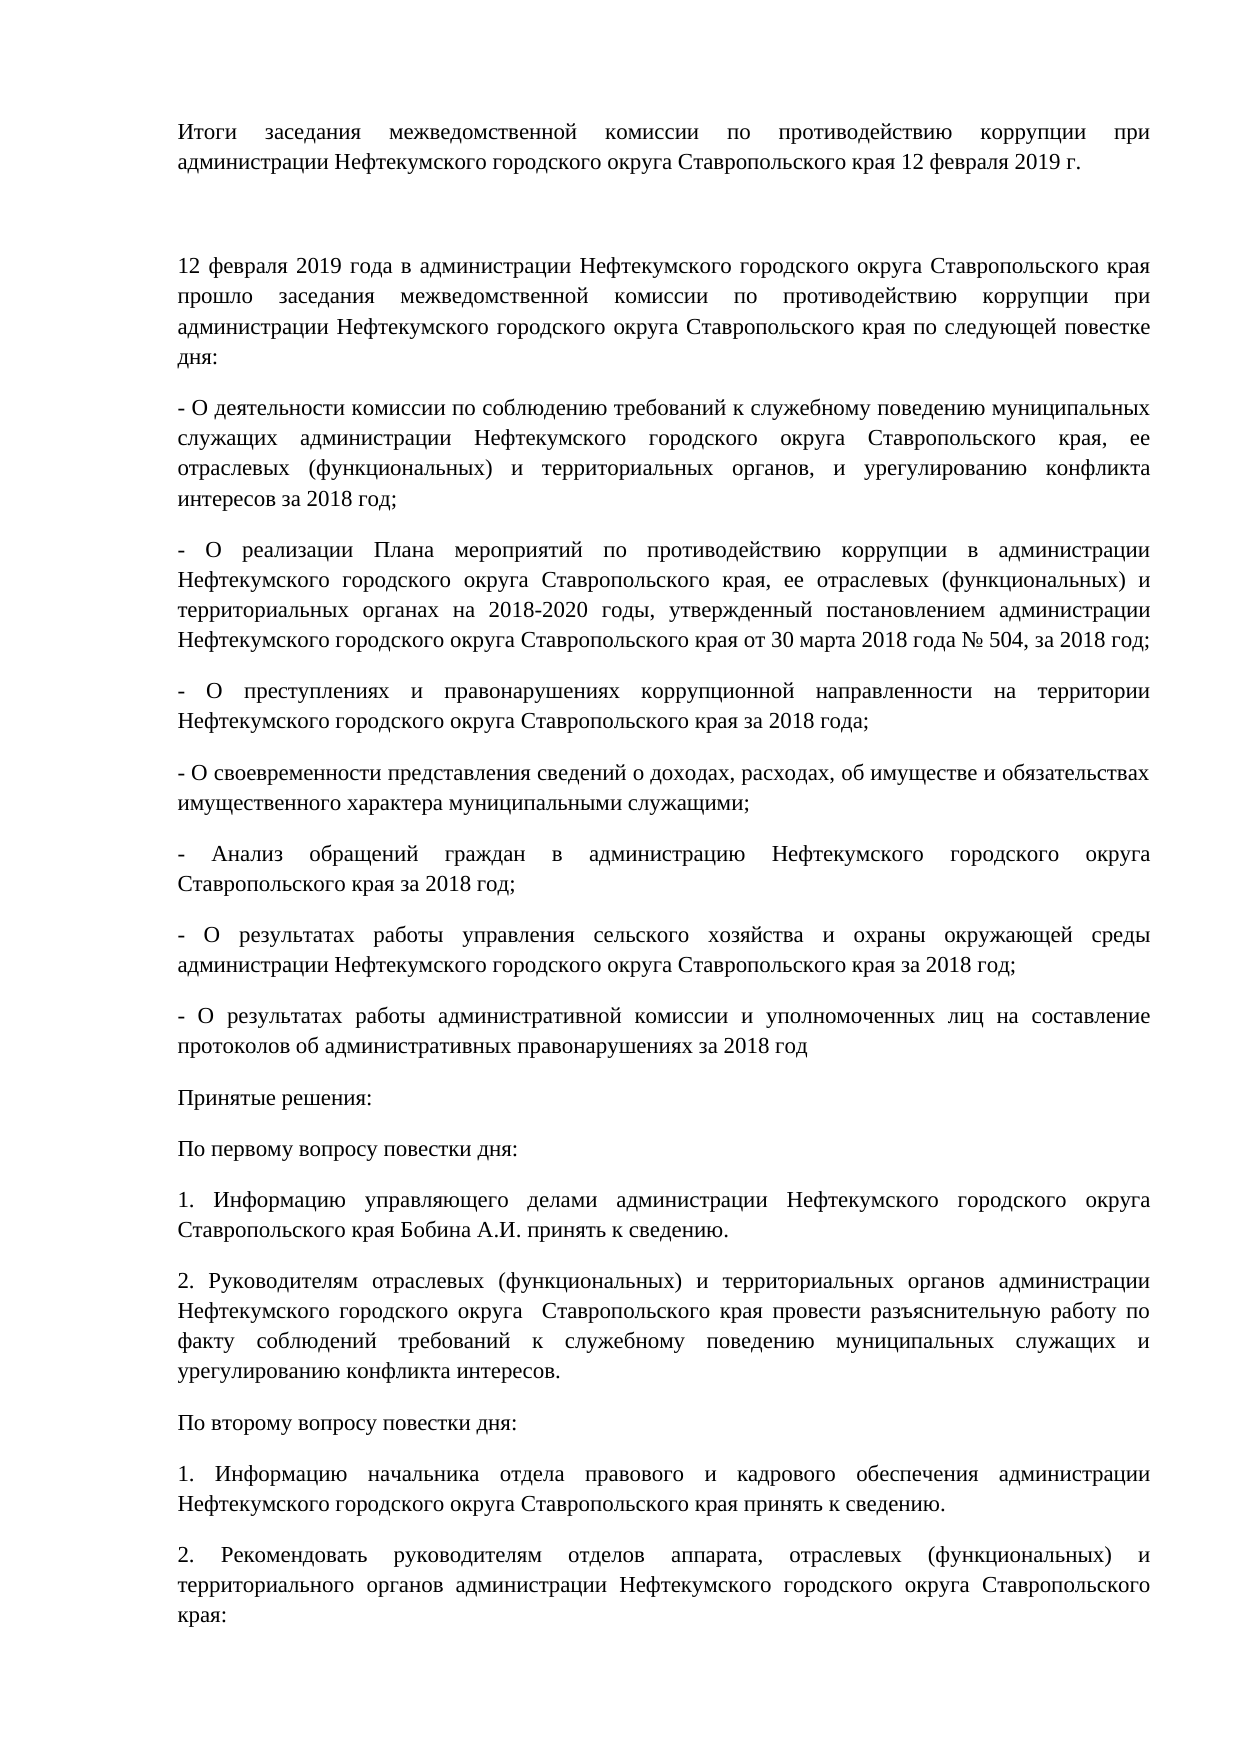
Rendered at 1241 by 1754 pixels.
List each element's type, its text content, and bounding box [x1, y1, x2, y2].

text - О результатах работы административной комиссии и уполномоченных лиц на составление протоколов об административных правонарушениях за 2018 год [177, 1002, 1152, 1059]
text Итоги заседания межведомственной комиссии по противодействию коррупции при администрации Нефтекумского городского округа Ставропольского края 12 февраля 2019 г. [177, 118, 1152, 175]
text - О преступлениях и правонарушениях коррупционной направленности на территории Нефтекумского городского округа Ставропольского края за 2018 года; [177, 677, 1152, 734]
text - О деятельности комиссии по соблюдению требований к служебному поведению муниципальных служащих администрации Нефтекумского городского округа Ставропольского края, ее отраслевых (функциональных) и территориальных органов, и урегулированию конфликта интересов за 2018 год; [177, 394, 1152, 511]
text По второму вопросу повестки дня: [177, 1409, 1152, 1435]
text 2. Рекомендовать руководителям отделов аппарата, отраслевых (функциональных) и территориального органов администрации Нефтекумского городского округа Ставропольского края: [177, 1541, 1152, 1628]
text 1. Информацию управляющего делами администрации Нефтекумского городского округа Ставропольского края Бобина А.И. принять к сведению. [177, 1186, 1152, 1242]
text - О результатах работы управления сельского хозяйства и охраны окружающей среды администрации Нефтекумского городского округа Ставропольского края за 2018 год; [177, 921, 1152, 978]
text 2. Руководителям отраслевых (функциональных) и территориальных органов администрации Нефтекумского городского округа Ставропольского края провести разъяснительную работу по факту соблюдений требований к служебному поведению муниципальных служащих и урегулированию конфликта интересов. [177, 1267, 1152, 1384]
text 12 февраля 2019 года в администрации Нефтекумского городского округа Ставропольского края прошло заседания межведомственной комиссии по противодействию коррупции при администрации Нефтекумского городского округа Ставропольского края по следующей повестке дня: [177, 252, 1152, 369]
text - О реализации Плана мероприятий по противодействию коррупции в администрации Нефтекумского городского округа Ставропольского края, ее отраслевых (функциональных) и территориальных органах на 2018-2020 годы, утвержденный постановлением администрации Нефтекумского городского округа Ставропольского края от 30 марта 2018 года № 504, за 2018 год; [177, 536, 1152, 653]
text Принятые решения: [177, 1084, 1152, 1110]
text 1. Информацию начальника отдела правового и кадрового обеспечения администрации Нефтекумского городского округа Ставропольского края принять к сведению. [177, 1460, 1152, 1516]
text - О своевременности представления сведений о доходах, расходах, об имуществе и обязательствах имущественного характера муниципальными служащими; [177, 759, 1152, 815]
text - Анализ обращений граждан в администрацию Нефтекумского городского округа Ставропольского края за 2018 год; [177, 840, 1152, 896]
text По первому вопросу повестки дня: [177, 1135, 1152, 1161]
